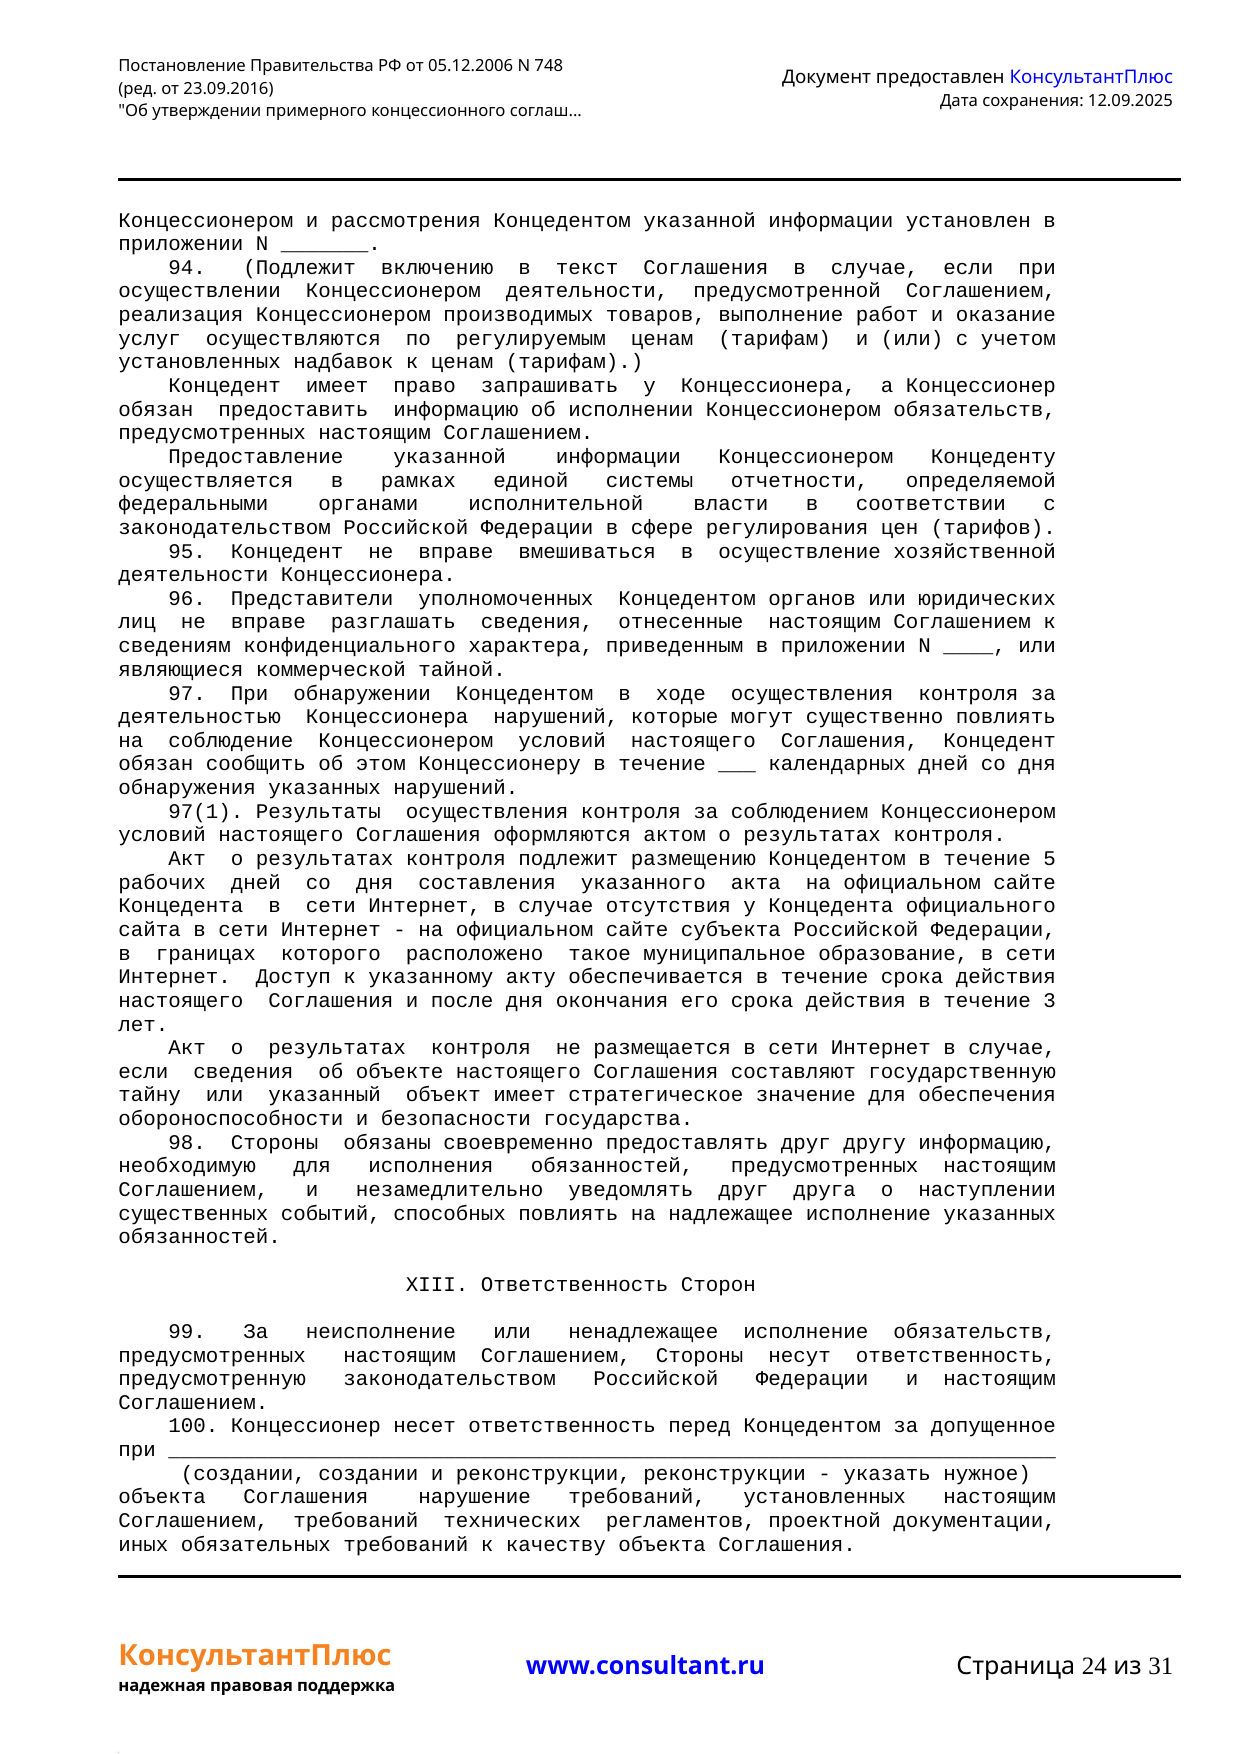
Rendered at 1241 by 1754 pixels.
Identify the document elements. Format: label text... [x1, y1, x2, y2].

text Концедента в сети Интернет, в случае отсутствия у Концедента официального [118, 895, 1181, 919]
text тайну или указанный объект имеет стратегическое значение для обеспечения [118, 1084, 1181, 1108]
text обороноспособности и безопасности государства. [118, 1108, 1181, 1132]
text XIII. Ответственность Сторон [118, 1274, 1181, 1297]
text обязан сообщить об этом Концессионеру в течение ___ календарных дней со дня [118, 753, 1181, 777]
text Акт о результатах контроля не размещается в сети Интернет в случае, [118, 1037, 1181, 1061]
text объекта Соглашения нарушение требований, установленных настоящим [118, 1486, 1181, 1510]
text 95. Концедент не вправе вмешиваться в осуществление хозяйственной [118, 541, 1181, 564]
text иных обязательных требований к качеству объекта Соглашения. [118, 1534, 1181, 1557]
text 99. За неисполнение или ненадлежащее исполнение обязательств, [118, 1321, 1181, 1344]
text установленных надбавок к ценам (тарифам).) [118, 351, 1181, 375]
text на соблюдение Концессионером условий настоящего Соглашения, Концедент [118, 730, 1181, 753]
text федеральными органами исполнительной власти в соответствии с [118, 493, 1181, 517]
text условий настоящего Соглашения оформляются актом о результатах контроля. [118, 824, 1181, 848]
text 100. Концессионер несет ответственность перед Концедентом за допущенное [118, 1416, 1181, 1439]
text при _______________________________________________________________________ [118, 1439, 1181, 1463]
text предусмотренных настоящим Соглашением. [118, 422, 1181, 446]
text обязан предоставить информацию об исполнении Концессионером обязательств, [118, 399, 1181, 422]
text Акт о результатах контроля подлежит размещению Концедентом в течение 5 [118, 848, 1181, 872]
text деятельности Концессионера. [118, 564, 1181, 588]
text услуг осуществляются по регулируемым ценам (тарифам) и (или) с учетом [118, 328, 1181, 351]
text Предоставление указанной информации Концессионером Концеденту [118, 446, 1181, 470]
text деятельностью Концессионера нарушений, которые могут существенно повлиять [118, 706, 1181, 730]
text лиц не вправе разглашать сведения, отнесенные настоящим Соглашением к [118, 612, 1181, 635]
text существенных событий, способных повлиять на надлежащее исполнение указанных [118, 1203, 1181, 1226]
text 98. Стороны обязаны своевременно предоставлять друг другу информацию, [118, 1132, 1181, 1155]
text предусмотренную законодательством Российской Федерации и настоящим [118, 1368, 1181, 1392]
text 97. При обнаружении Концедентом в ходе осуществления контроля за [118, 682, 1181, 706]
text обязанностей. [118, 1226, 1181, 1250]
text Соглашением, и незамедлительно уведомлять друг друга о наступлении [118, 1179, 1181, 1203]
text являющиеся коммерческой тайной. [118, 659, 1181, 682]
text Интернет. Доступ к указанному акту обеспечивается в течение срока действия [118, 966, 1181, 990]
text (создании, создании и реконструкции, реконструкции - указать нужное) [118, 1463, 1181, 1486]
text 96. Представители уполномоченных Концедентом органов или юридических [118, 588, 1181, 612]
text лет. [118, 1013, 1181, 1037]
text 97(1). Результаты осуществления контроля за соблюдением Концессионером [118, 801, 1181, 824]
text Концессионером и рассмотрения Концедентом указанной информации установлен в [118, 209, 1181, 233]
text осуществляется в рамках единой системы отчетности, определяемой [118, 470, 1181, 493]
text Концедент имеет право запрашивать у Концессионера, а Концессионер [118, 375, 1181, 399]
text сайта в сети Интернет - на официальном сайте субъекта Российской Федерации, [118, 919, 1181, 943]
text законодательством Российской Федерации в сфере регулирования цен (тарифов). [118, 517, 1181, 541]
text предусмотренных настоящим Соглашением, Стороны несут ответственность, [118, 1344, 1181, 1368]
text рабочих дней со дня составления указанного акта на официальном сайте [118, 872, 1181, 895]
text приложении N _______. [118, 233, 1181, 257]
text Соглашением, требований технических регламентов, проектной документации, [118, 1510, 1181, 1534]
text осуществлении Концессионером деятельности, предусмотренной Соглашением, [118, 281, 1181, 304]
text Соглашением. [118, 1392, 1181, 1416]
text реализация Концессионером производимых товаров, выполнение работ и оказание [118, 304, 1181, 328]
text если сведения об объекте настоящего Соглашения составляют государственную [118, 1061, 1181, 1084]
text сведениям конфиденциального характера, приведенным в приложении N ____, или [118, 635, 1181, 659]
text необходимую для исполнения обязанностей, предусмотренных настоящим [118, 1155, 1181, 1179]
text настоящего Соглашения и после дня окончания его срока действия в течение 3 [118, 990, 1181, 1013]
text 94. (Подлежит включению в текст Соглашения в случае, если при [118, 257, 1181, 281]
text в границах которого расположено такое муниципальное образование, в сети [118, 943, 1181, 966]
text обнаружения указанных нарушений. [118, 777, 1181, 801]
